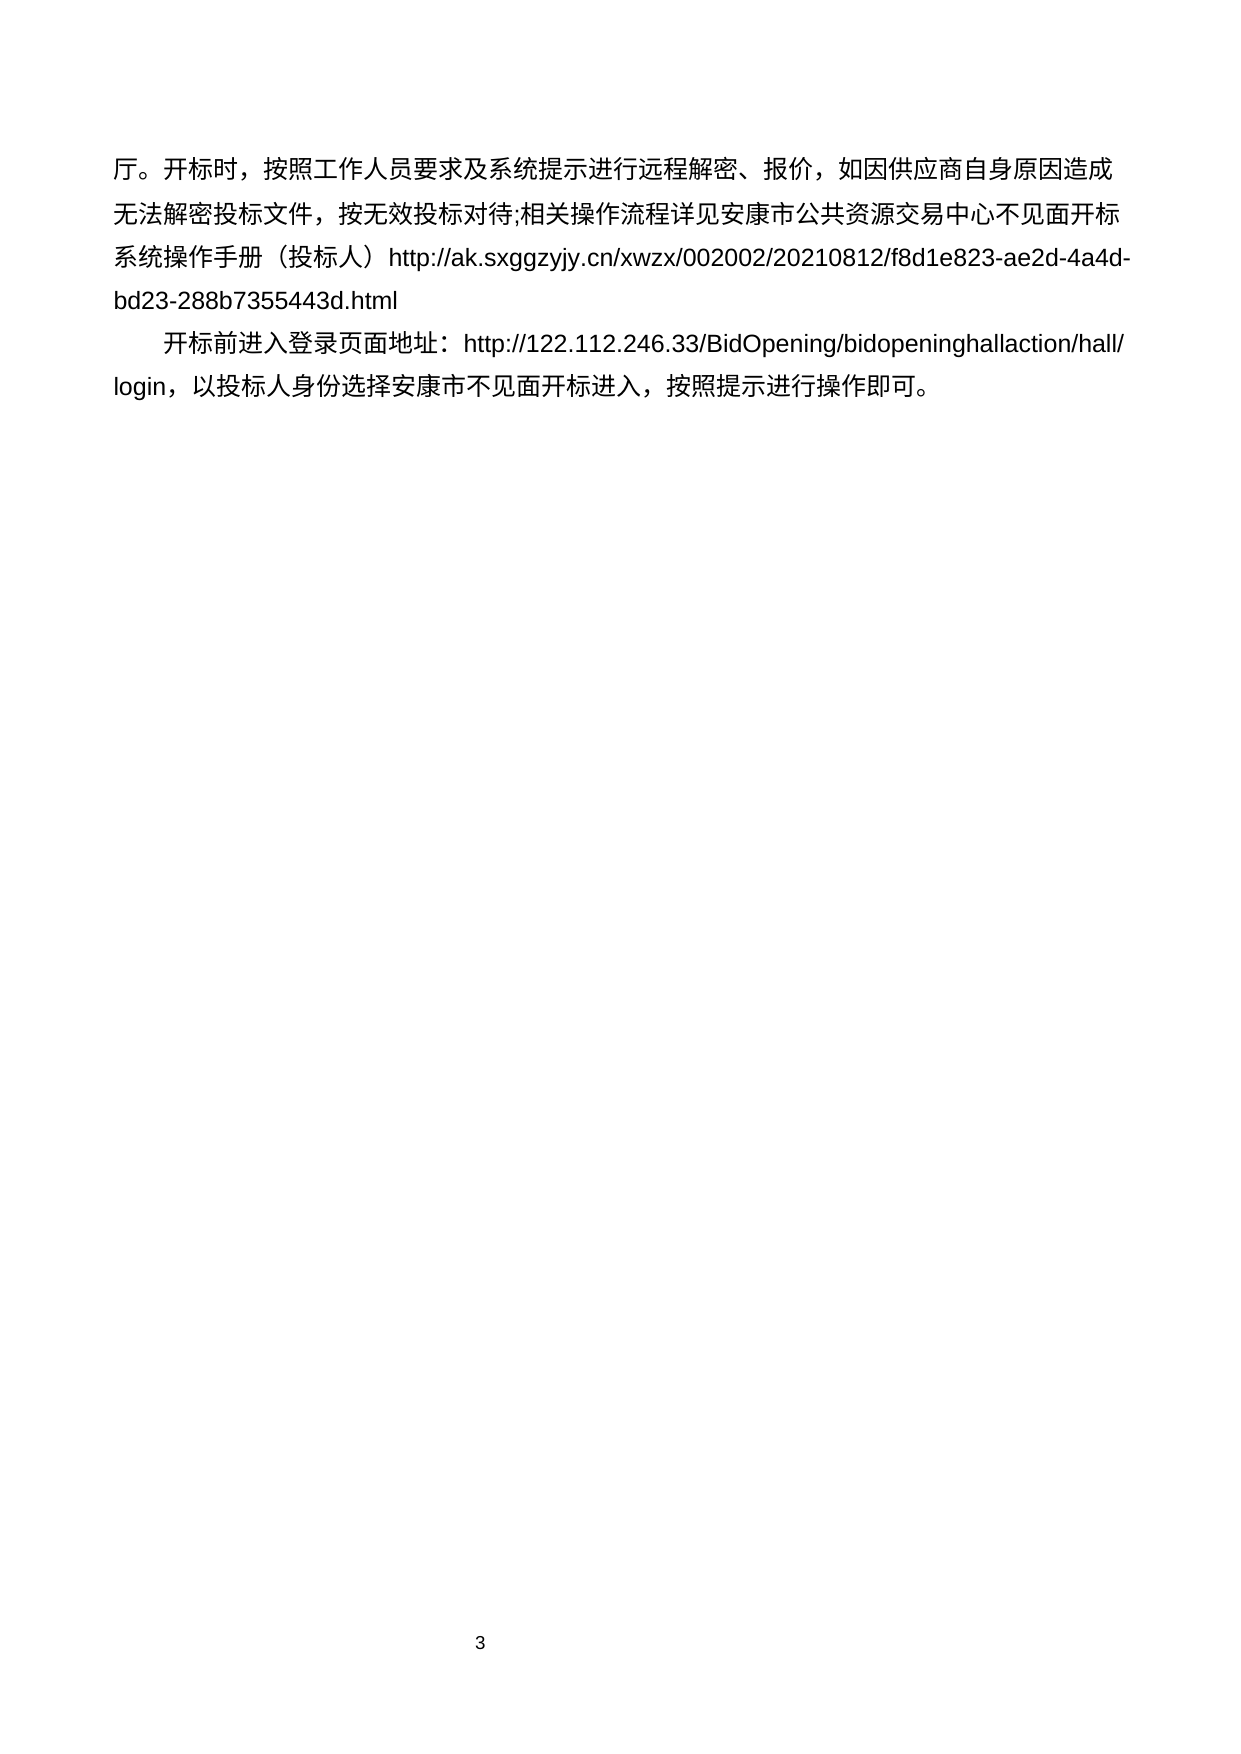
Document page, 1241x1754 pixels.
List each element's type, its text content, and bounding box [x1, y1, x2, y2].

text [113, 149, 1137, 315]
text 开标前进入登录页面地址：http://122.112.246.33/BidOpening/bidopeninghallaction/hall/login，以投标人身份选择安康市不见面开标进入，按照提示进行操作即可。 [113, 329, 1137, 401]
